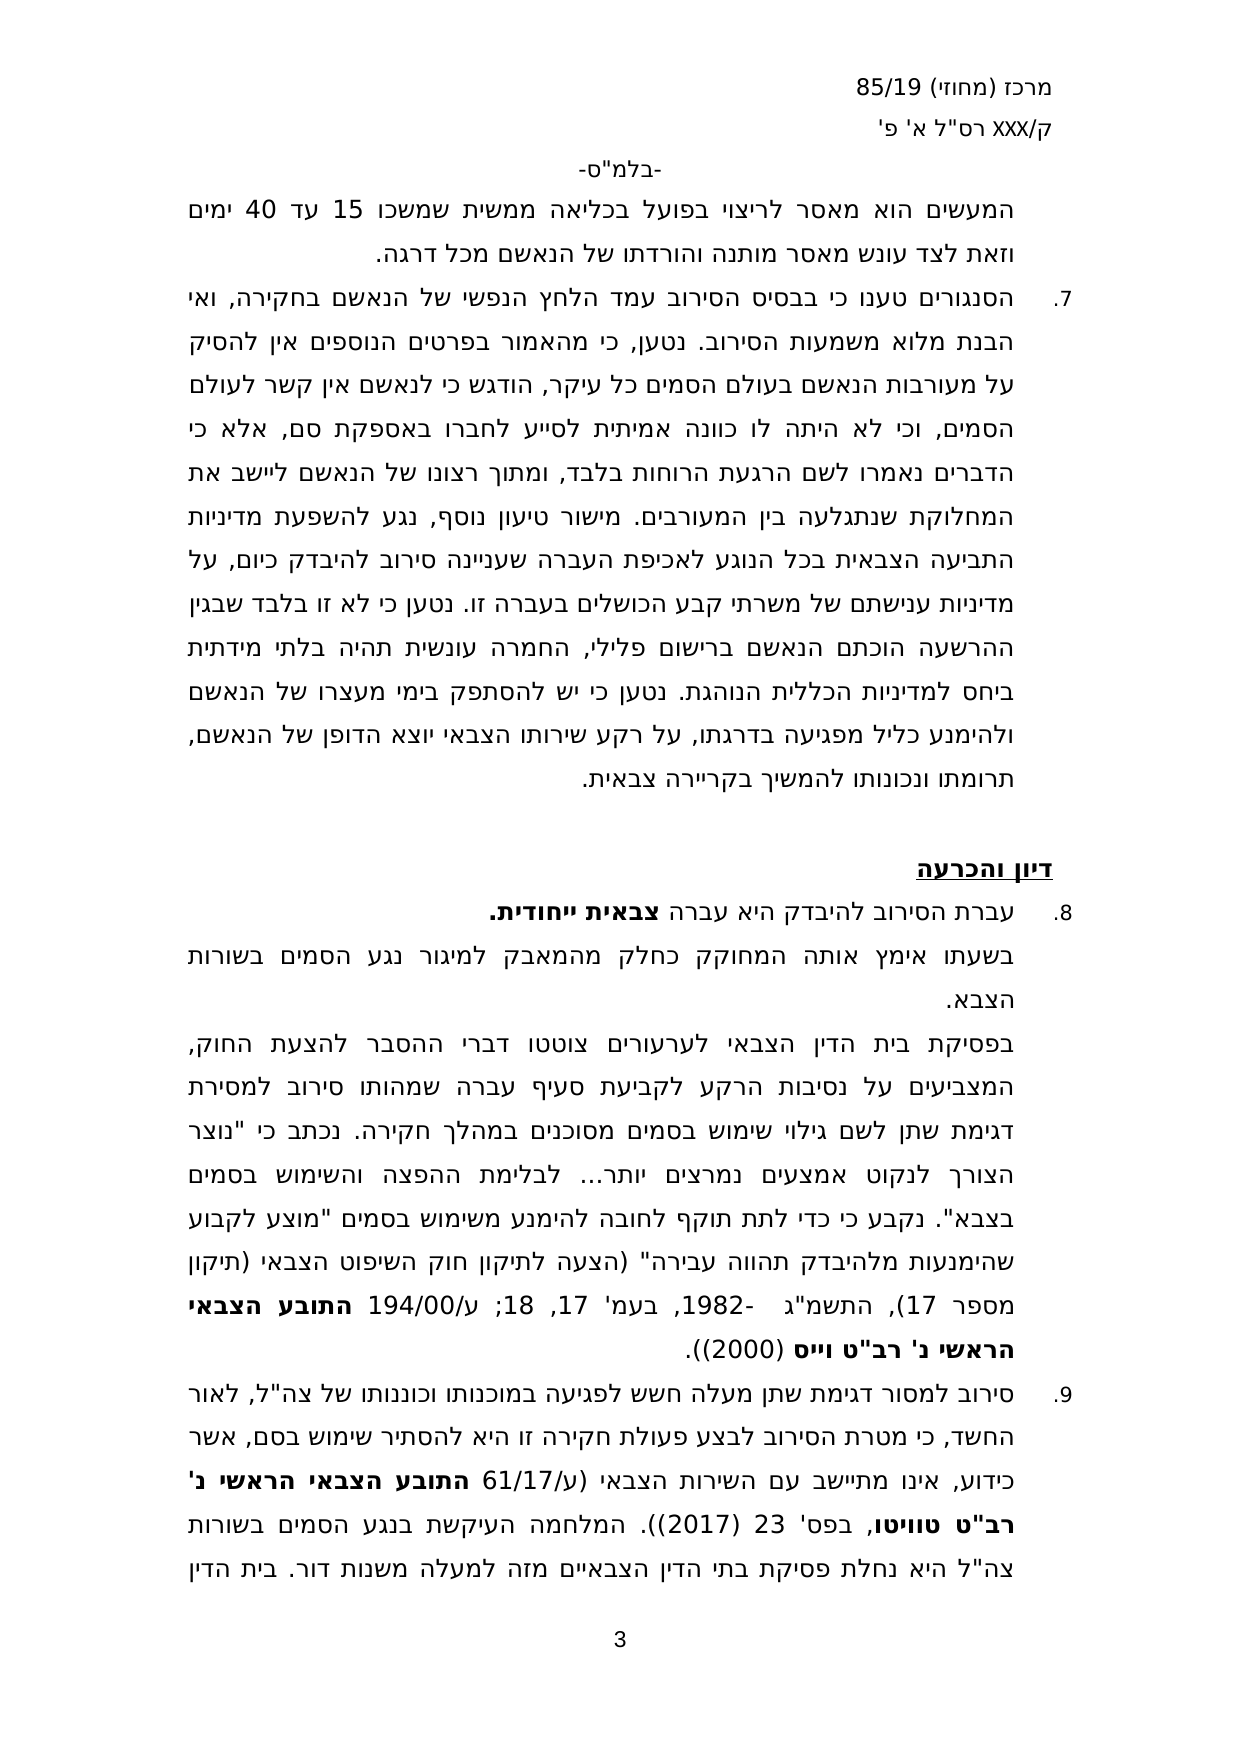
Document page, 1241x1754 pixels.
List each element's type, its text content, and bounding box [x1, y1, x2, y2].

text דיון והכרעה [187, 854, 1053, 883]
text בשעתו אימץ אותה המחוקק כחלק מהמאבק למיגור נגע הסמים בשורות הצבא. [187, 941, 1015, 1014]
list הסנגורים טענו כי בבסיס הסירוב עמד הלחץ הנפשי של הנאשם בחקירה, ואי הבנת מלוא משמעות הסירוב. נטען, כי מהאמור בפרטים הנוספים אין להסיק על מעורבות הנאשם בעולם הסמים כל עיקר, הודגש כי לנאשם אין קשר לעולם הסמים, וכי לא היתה לו כוונה אמיתית לסייע לחברו באספקת סם, אלא כי הדברים נאמרו לשם הרגעת הרוחות בלבד, ומתוך רצונו של הנאשם ליישב את המחלוקת שנתגלעה בין המעורבים. מישור טיעון נוסף, נגע להשפעת מדיניות התביעה הצבאית בכל הנוגע לאכיפת העברה שעניינה סירוב להיבדק כיום, על מדיניות ענישתם של משרתי קבע הכושלים בעברה זו. נטען כי לא זו בלבד שבגין ההרשעה הוכתם הנאשם ברישום פלילי, החמרה עונשית תהיה בלתי מידתית ביחס למדיניות הכללית הנוהגת. נטען כי יש להסתפק בימי מעצרו של הנאשם ולהימנע כליל מפגיעה בדרגתו, על רקע שירותו הצבאי יוצא הדופן של הנאשם, תרומתו ונכונותו להמשיך בקריירה צבאית. [187, 283, 1053, 793]
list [187, 196, 1053, 268]
list עברת הסירוב להיבדק היא עברה צבאית ייחודית. [187, 897, 1053, 927]
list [187, 1379, 1053, 1583]
text בפסיקת בית הדין הצבאי לערעורים צוטטו דברי ההסבר להצעת החוק, המצביעים על נסיבות הרקע לקביעת סעיף עברה שמהותו סירוב למסירת דגימת שתן לשם גילוי שימוש בסמים מסוכנים במהלך חקירה. נכתב כי "נוצר הצורך לנקוט אמצעים נמרצים יותר... לבלימת ההפצה והשימוש בסמים בצבא". נקבע כי כדי לתת תוקף לחובה להימנע משימוש בסמים "מוצע לקבוע שהימנעות מלהיבדק תהווה עבירה" (הצעה לתיקון חוק השיפוט הצבאי (תיקון מספר 17), התשמ"ג -1982, בעמ' 17, 18; ע/194/00 התובע הצבאי הראשי נ' רב"ט וייס (2000)). [187, 1029, 1015, 1364]
